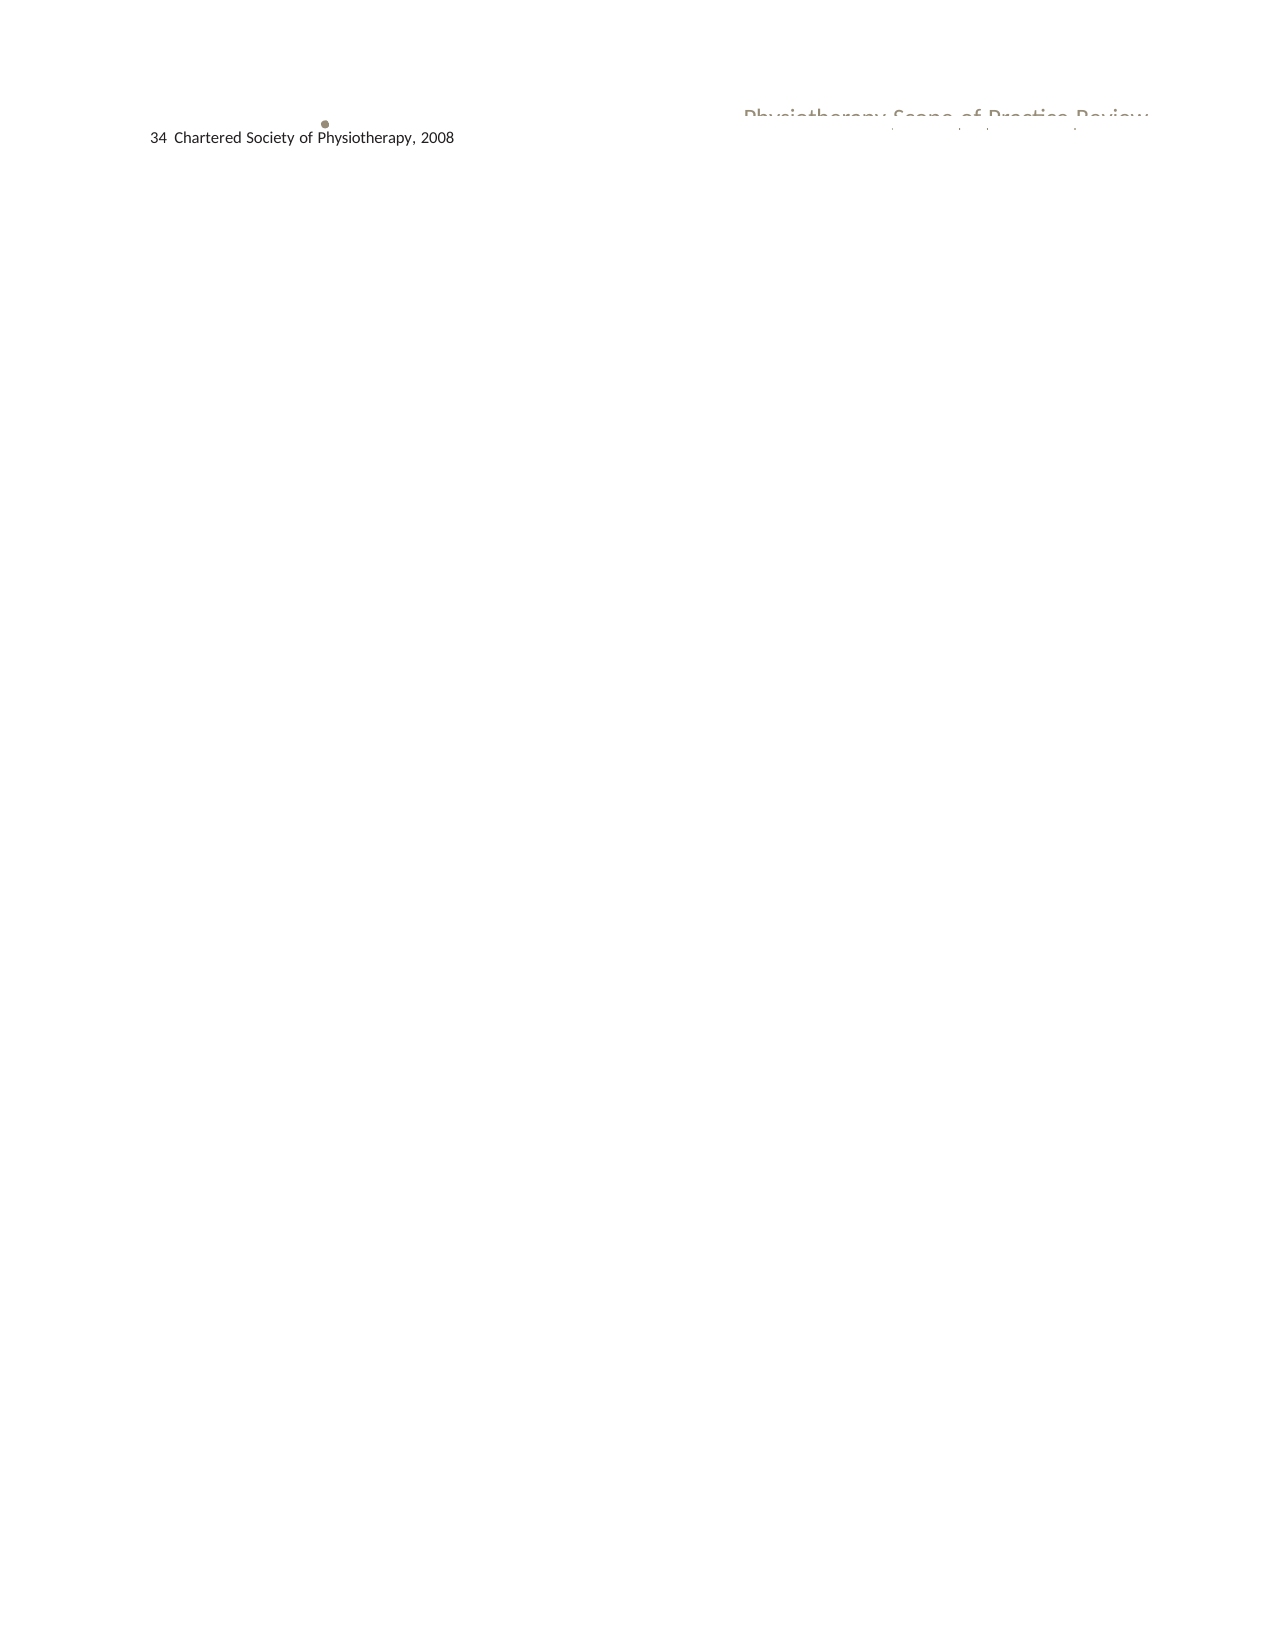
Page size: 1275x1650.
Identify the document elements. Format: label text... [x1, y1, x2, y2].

list Chartered Society of Physiotherapy, 2008 [150, 127, 1214, 147]
